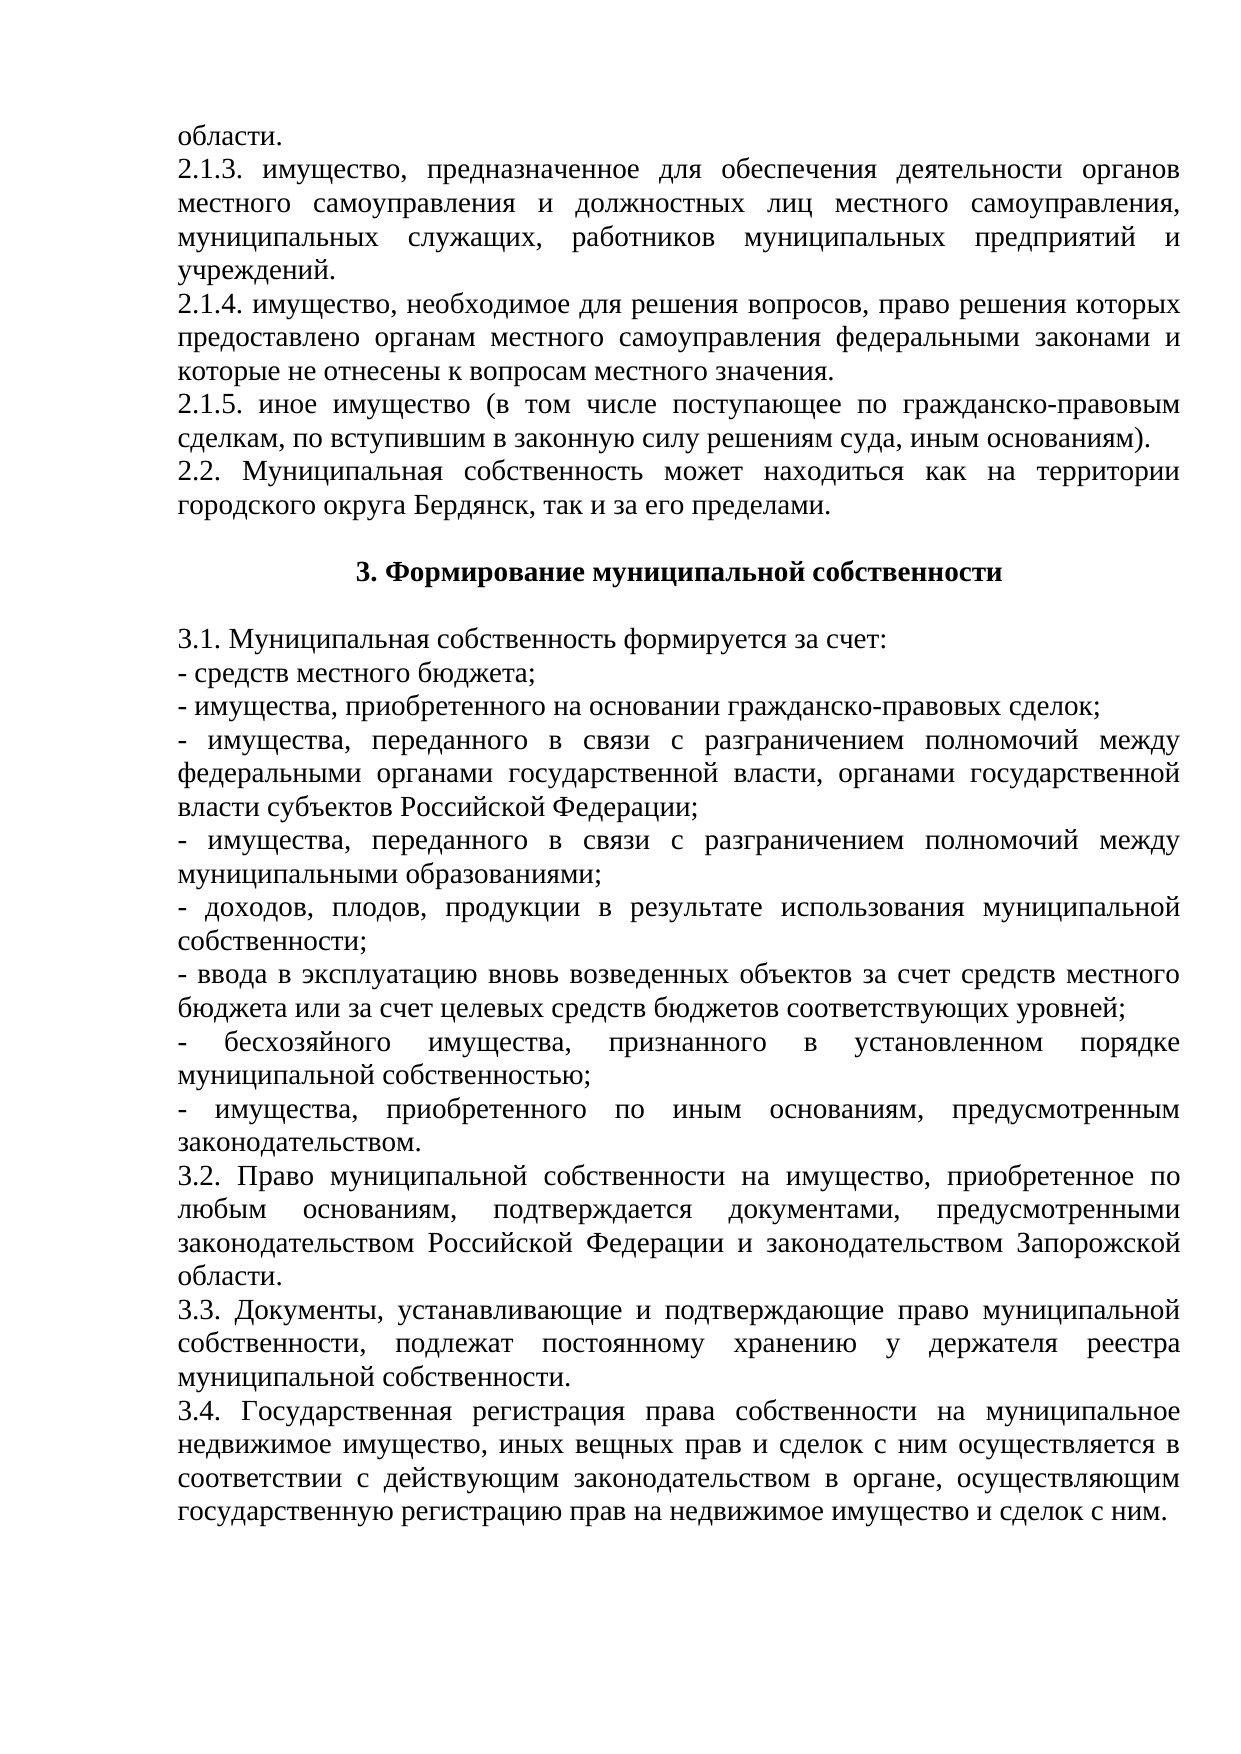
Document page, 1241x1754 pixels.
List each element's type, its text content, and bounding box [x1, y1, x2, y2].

text - имущества, переданного в связи с разграничением полномочий между муниципальными образованиями; [177, 822, 1181, 889]
text - имущества, приобретенного на основании гражданско-правовых сделок; [177, 688, 1181, 722]
text - имущества, переданного в связи с разграничением полномочий между федеральными органами государственной власти, органами государственной власти субъектов Российской Федерации; [177, 722, 1181, 822]
text - доходов, плодов, продукции в результате использования муниципальной собственности; [177, 889, 1181, 957]
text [177, 118, 1181, 386]
text 3. Формирование муниципальной собственности [177, 521, 1181, 588]
text - средств местного бюджета; [177, 655, 1181, 688]
text - имущества, приобретенного по иным основаниям, предусмотренным законодательством. 3.2. Право муниципальной собственности на имущество, приобретенное по любым основаниям, подтверждается документами, предусмотренными законодательством Российской Федерации и законодательством Запорожской области. 3.3. Документы, устанавливающие и подтверждающие право муниципальной собственности, подлежат постоянному хранению у держателя реестра муниципальной собственности. [177, 1091, 1181, 1393]
text 3.1. Муниципальная собственность формируется за счет: [177, 588, 1181, 655]
text 2.1.5. иное имущество (в том числе поступающее по гражданско-правовым сделкам, по вступившим в законную силу решениям суда, иным основаниям). [177, 386, 1181, 453]
text 3.4. Государственная регистрация права собственности на муниципальное недвижимое имущество, иных вещных прав и сделок с ним осуществляется в соответствии с действующим законодательством в органе, осуществляющим государственную регистрацию прав на недвижимое имущество и сделок с ним. [177, 1393, 1181, 1527]
text - бесхозяйного имущества, признанного в установленном порядке муниципальной собственностью; [177, 1024, 1181, 1091]
text 2.2. Муниципальная собственность может находиться как на территории городского округа Бердянск, так и за его пределами. [177, 453, 1181, 521]
text - ввода в эксплуатацию вновь возведенных объектов за счет средств местного бюджета или за счет целевых средств бюджетов соответствующих уровней; [177, 957, 1181, 1024]
